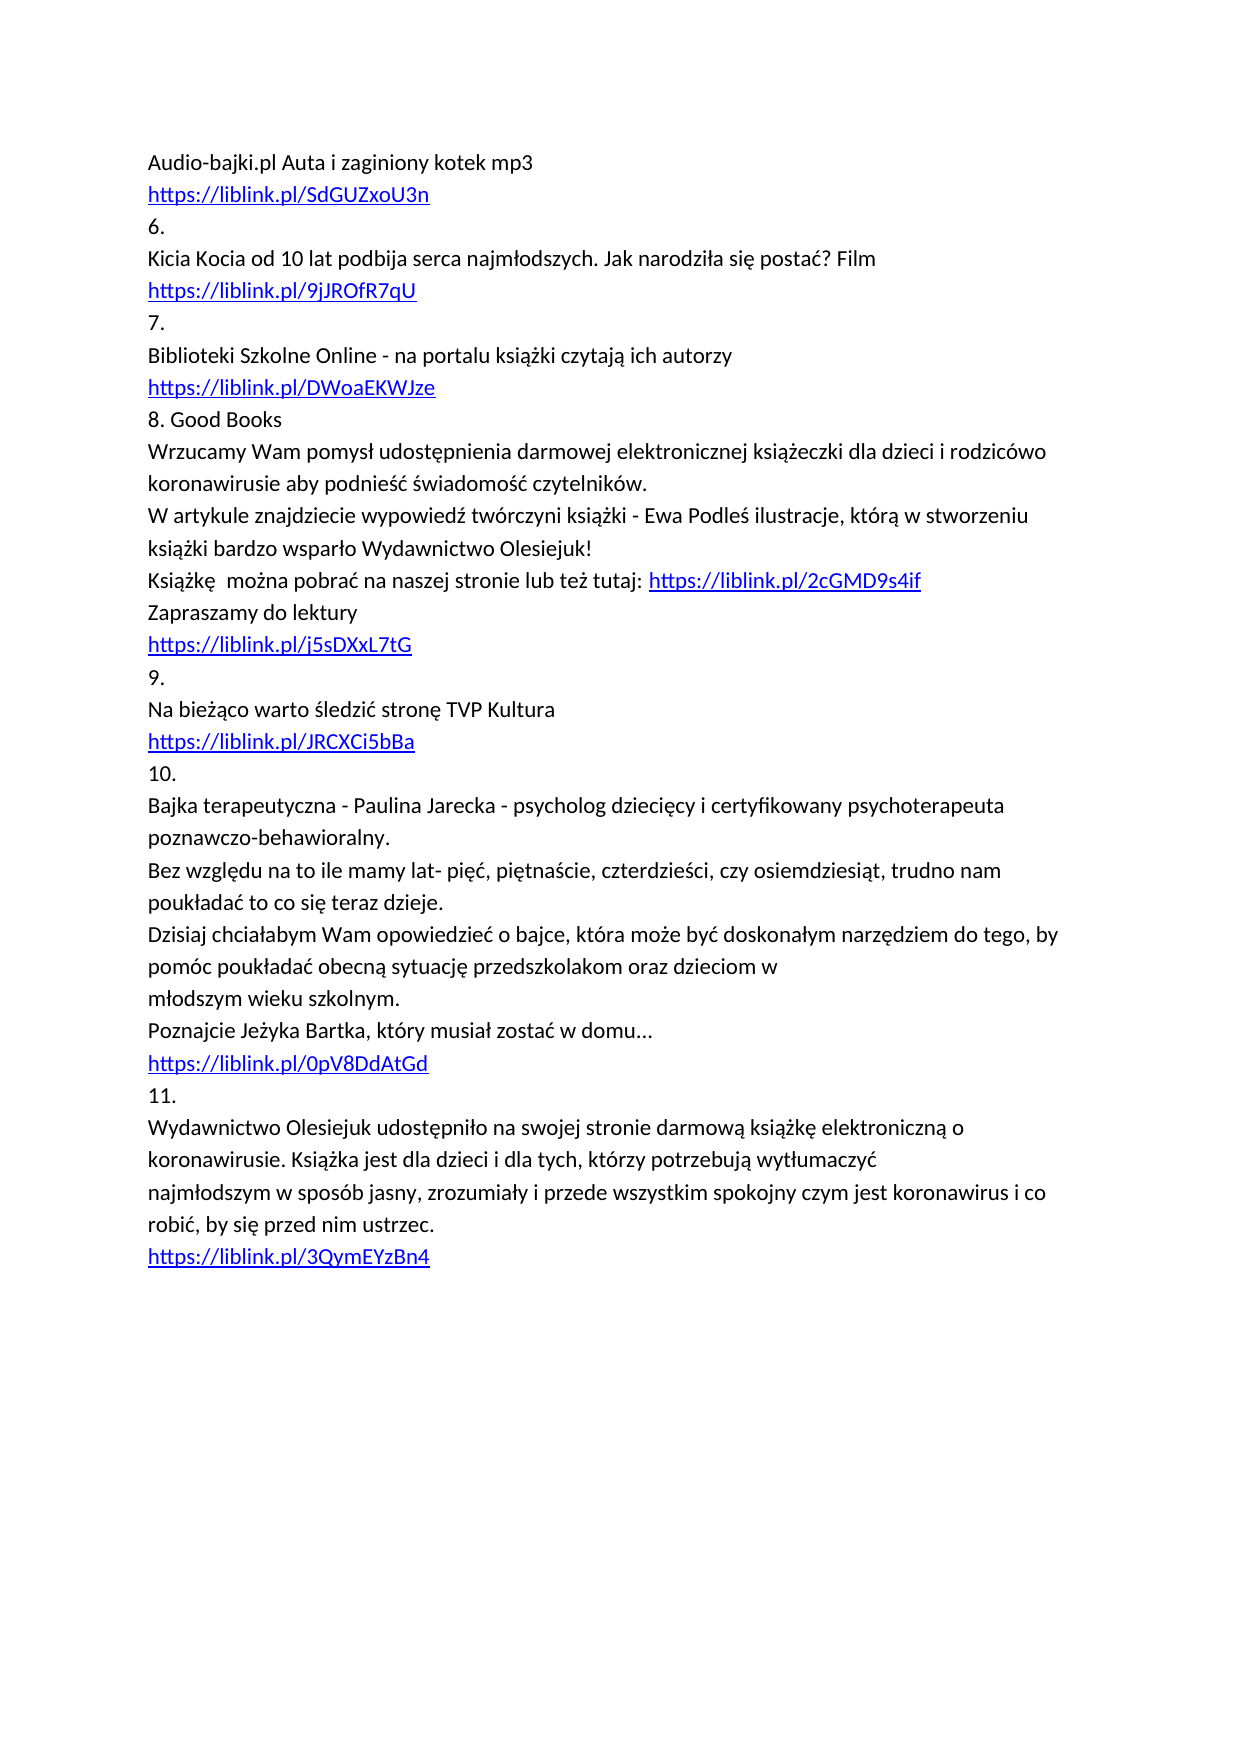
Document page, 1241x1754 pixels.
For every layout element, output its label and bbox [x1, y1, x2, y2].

text [148, 148, 1093, 1270]
